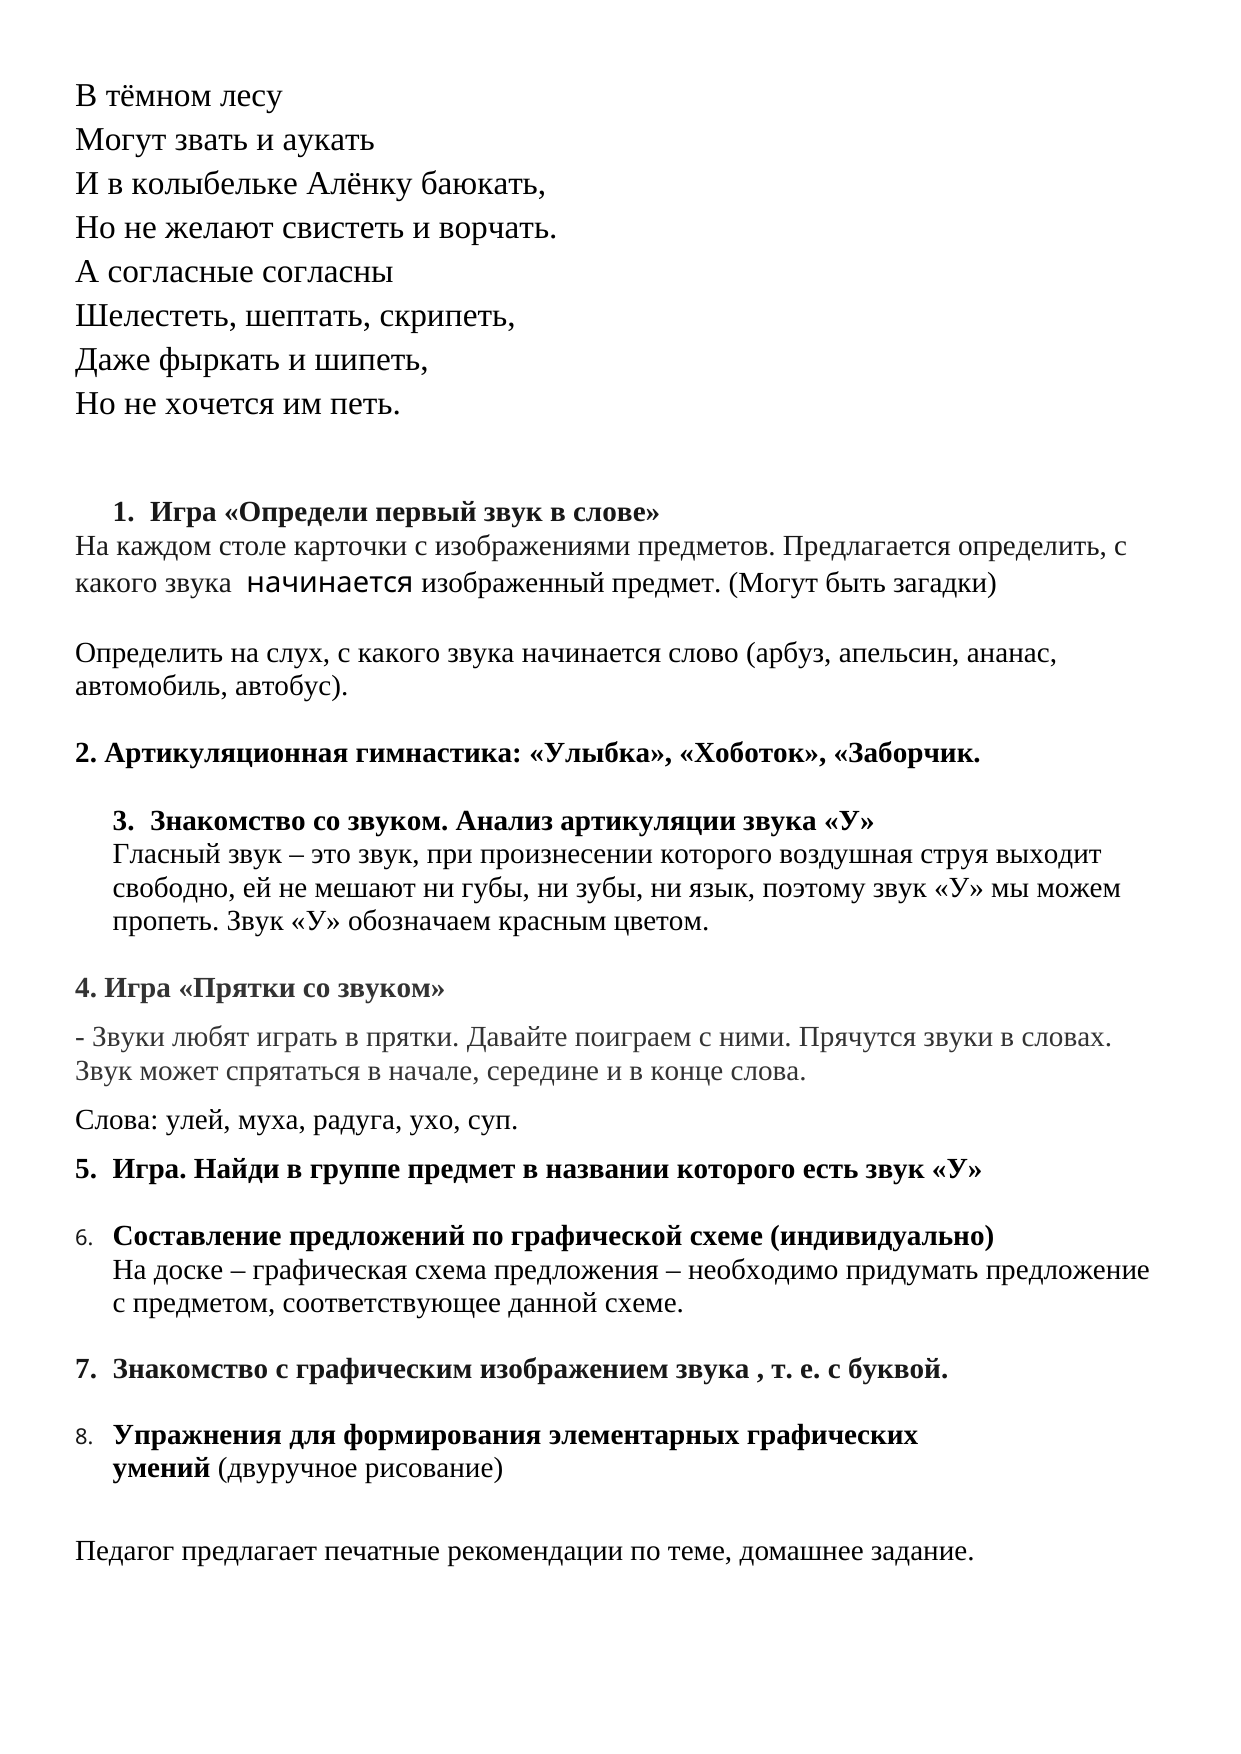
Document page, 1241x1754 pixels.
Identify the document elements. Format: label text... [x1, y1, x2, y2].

text Слова: улей, муха, радуга, ухо, суп. [75, 1102, 1165, 1136]
list Составление предложений по графической схеме (индивидуально) На доске – графическая схема предложения – необходимо придумать предложение с предметом, соответствующее данной схеме. [75, 1218, 1165, 1319]
text 2. Артикуляционная гимнастика: «Улыбка», «Хоботок», «Заборчик. [75, 702, 1165, 769]
text 4. Игра «Прятки со звуком» [75, 970, 1165, 1004]
list Игра «Определи первый звук в слове» [112, 494, 1165, 528]
text Гласный звук – это звук, при произнесении которого воздушная струя выходит свободно, ей не мешают ни губы, ни зубы, ни язык, поэтому звук «У» мы можем пропеть. Звук «У» обозначаем красным цветом. [112, 836, 1165, 937]
list Упражнения для формирования элементарных графических умений (двуручное рисование) [75, 1417, 1165, 1484]
list Знакомство с графическим изображением звука , т. е. с буквой. [75, 1351, 1165, 1385]
list Игра. Найди в группе предмет в названии которого есть звук «У» [75, 1151, 1165, 1185]
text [75, 75, 1165, 422]
text - Звуки любят играть в прятки. Давайте поиграем с ними. Прячутся звуки в словах. Звук может спрятаться в начале, середине и в конце слова. [75, 1019, 1165, 1087]
list Знакомство со звуком. Анализ артикуляции звука «У» [112, 803, 1165, 836]
text На каждом столе карточки с изображениями предметов. Предлагается определить, с какого звука начинается изображенный предмет. (Могут быть загадки) Определить на слух, с какого звука начинается слово (арбуз, апельсин, ананас, автомобиль, автобус). [75, 528, 1165, 702]
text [75, 1533, 1165, 1605]
